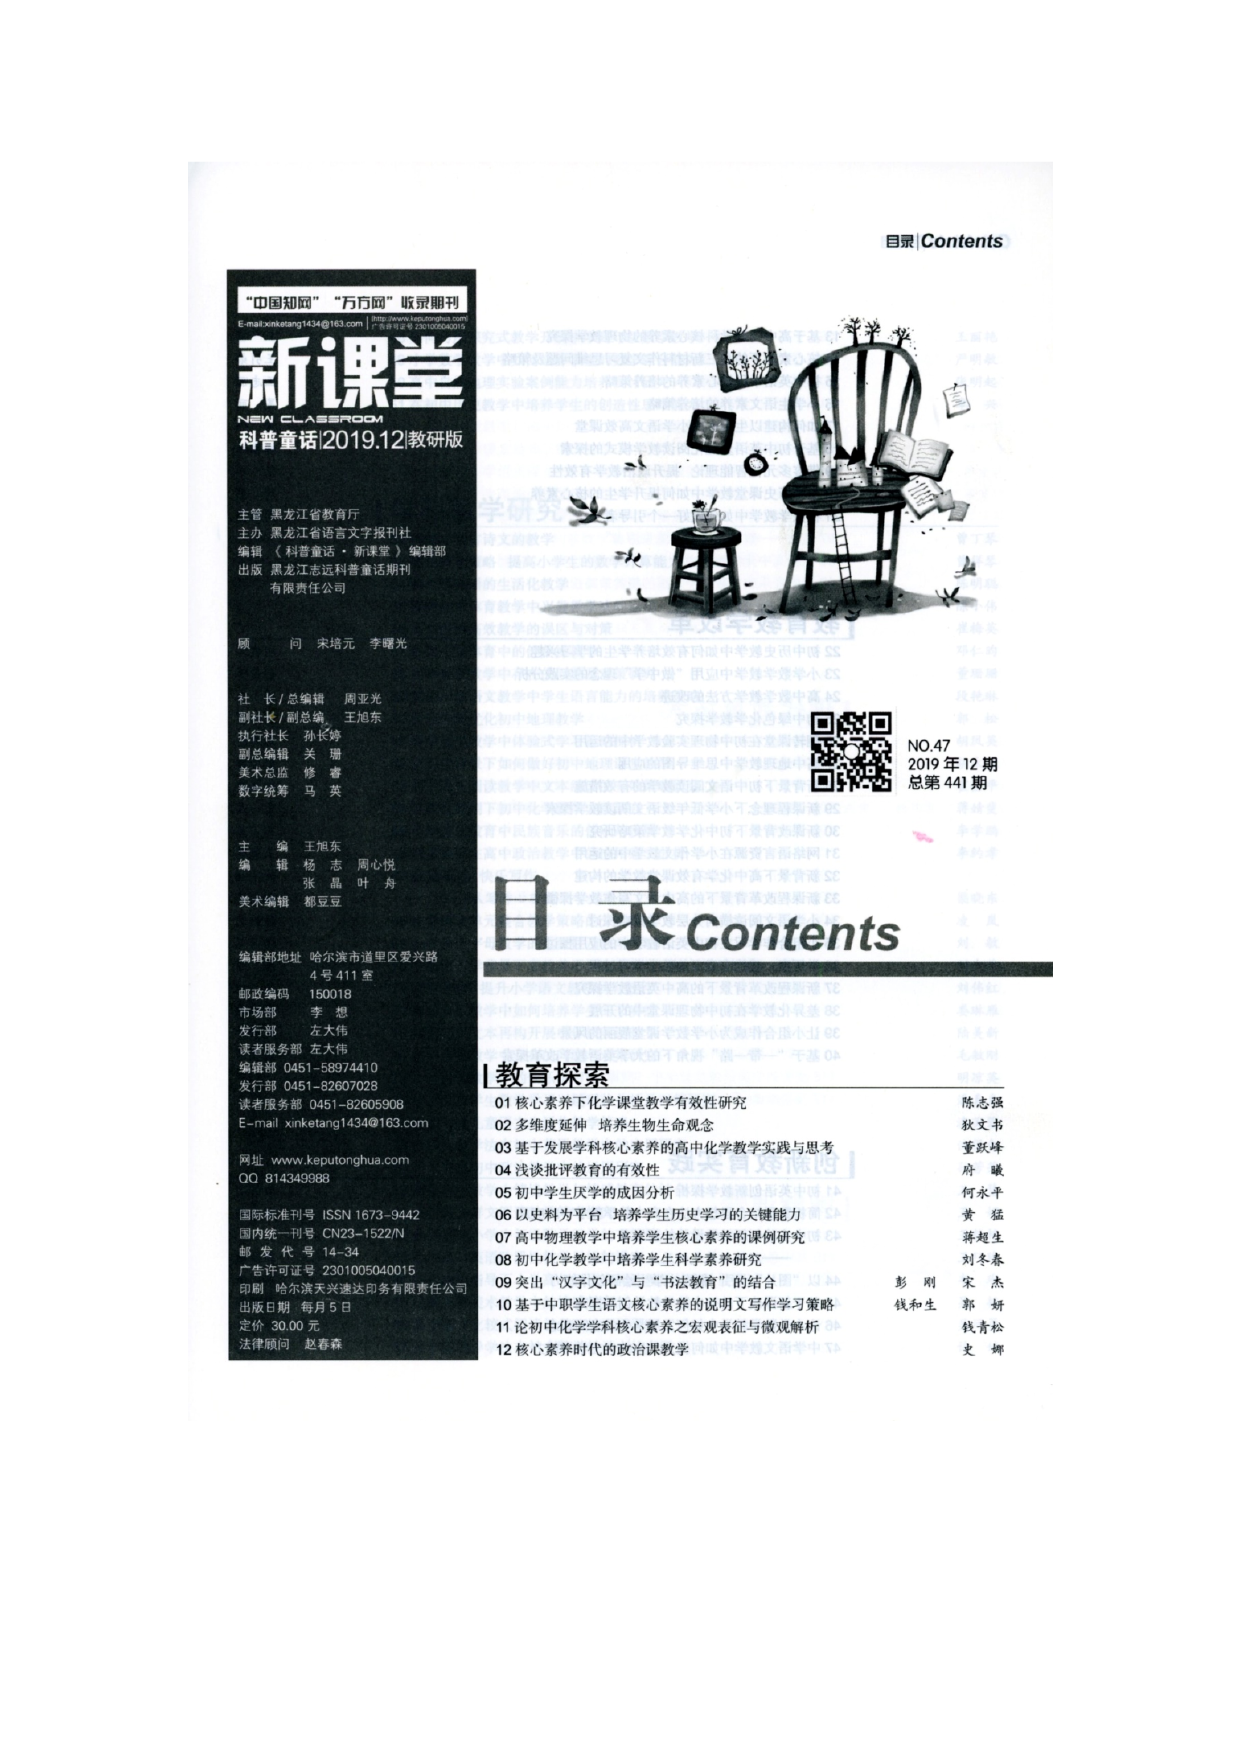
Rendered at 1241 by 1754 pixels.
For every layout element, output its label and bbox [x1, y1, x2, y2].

picture [189, 163, 1053, 1421]
